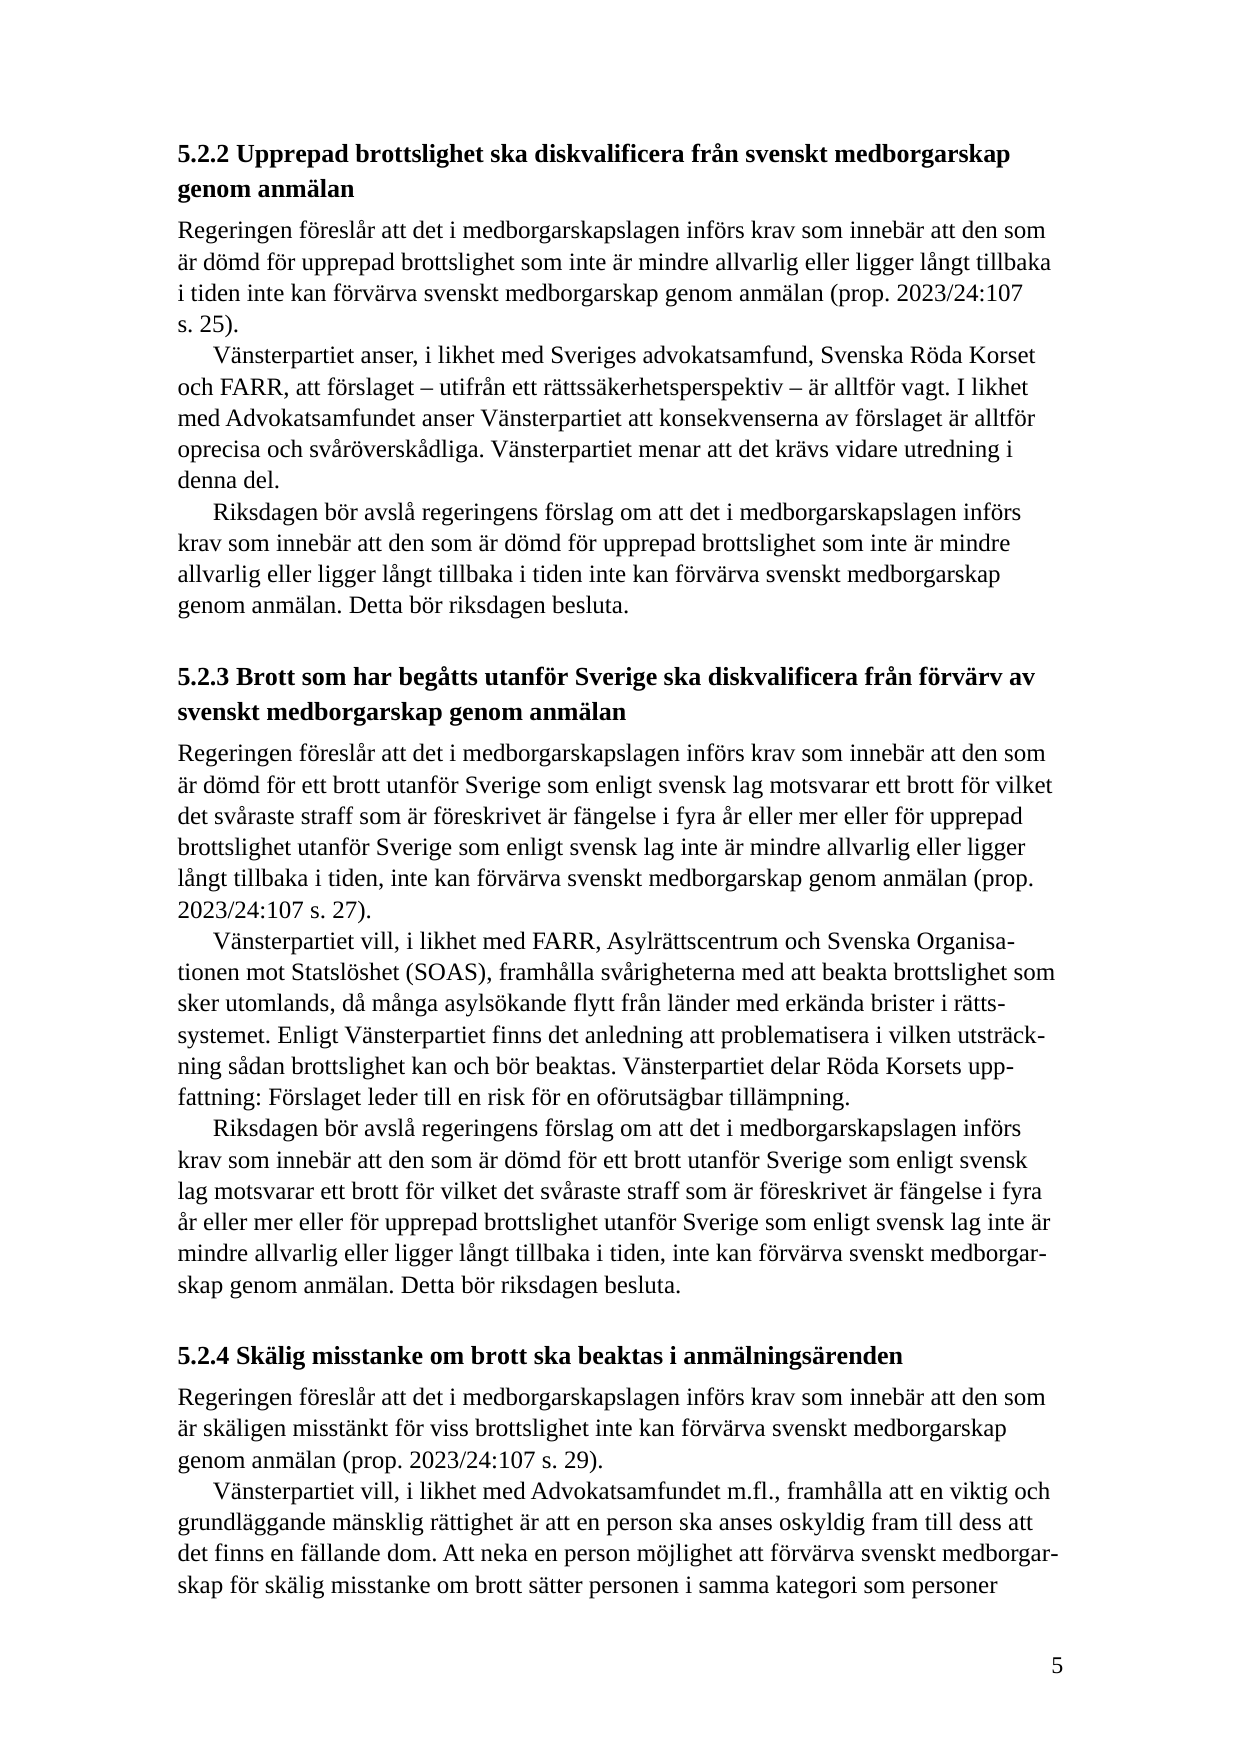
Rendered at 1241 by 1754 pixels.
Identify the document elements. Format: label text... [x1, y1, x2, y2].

text Riksdagen bör avslå regeringens förslag om att det i medborgarskapslagen införs krav som innebär att den som är dömd för upprepad brottslighet som inte är mindre allvarlig eller ligger långt tillbaka i tiden inte kan förvärva svenskt medborgarskap genom anmälan. Detta bör riksdagen besluta. [177, 494, 1063, 619]
text Vänsterpartiet vill, i likhet med FARR, Asylrättscentrum och Svenska Organisationen mot Statslöshet (SOAS), framhålla svårigheterna med att beakta brottslighet som sker utomlands, då många asylsökande flytt från länder med erkända brister i rättssystemet. Enligt Vänsterpartiet finns det anledning att problematisera i vilken utsträckning sådan brottslighet kan och bör beaktas. Vänsterpartiet delar Röda Korsets uppfattning: Förslaget leder till en risk för en oförutsägbar tillämpning. [177, 923, 1063, 1111]
text Riksdagen bör avslå regeringens förslag om att det i medborgarskapslagen införs krav som innebär att den som är dömd för ett brott utanför Sverige som enligt svensk lag motsvarar ett brott för vilket det svåraste straff som är föreskrivet är fängelse i fyra år eller mer eller för upprepad brottslighet utanför Sverige som enligt svensk lag inte är mindre allvarlig eller ligger långt tillbaka i tiden, inte kan förvärva svenskt medborgarskap genom anmälan. Detta bör riksdagen besluta. [177, 1111, 1063, 1298]
text Regeringen föreslår att det i medborgarskapslagen införs krav som innebär att den som är dömd för ett brott utanför Sverige som enligt svensk lag motsvarar ett brott för vilket det svåraste straff som är föreskrivet är fängelse i fyra år eller mer eller för upprepad brottslighet utanför Sverige som enligt svensk lag inte är mindre allvarlig eller ligger långt tillbaka i tiden, inte kan förvärva svenskt medborgarskap genom anmälan (prop. 2023/24:107 s. 27). [177, 736, 1063, 923]
text Brott som har begåtts utanför Sverige ska diskvalificera från förvärv av svenskt medborgarskap genom anmälan [177, 657, 1063, 728]
text Vänsterpartiet anser, i likhet med Sveriges advokatsamfund, Svenska Röda Korset och FARR, att förslaget – utifrån ett rättssäkerhetsperspektiv – är alltför vagt. I likhet med Advokatsamfundet anser Vänsterpartiet att konsekvenserna av förslaget är alltför oprecisa och svåröverskådliga. Vänsterpartiet menar att det krävs vidare utredning i denna del. [177, 338, 1063, 494]
text Skälig misstanke om brott ska beaktas i anmälningsärenden [177, 1336, 1063, 1371]
text Regeringen föreslår att det i medborgarskapslagen införs krav som innebär att den som är skäligen misstänkt för viss brottslighet inte kan förvärva svenskt medborgarskap genom anmälan (prop. 2023/24:107 s. 29). [177, 1380, 1063, 1473]
text Regeringen föreslår att det i medborgarskapslagen införs krav som innebär att den som är dömd för upprepad brottslighet som inte är mindre allvarlig eller ligger långt tillbaka i tiden inte kan förvärva svenskt medborgarskap genom anmälan (prop. 2023/24:107 s. 25). [177, 213, 1063, 338]
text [177, 1473, 1063, 1598]
text Upprepad brottslighet ska diskvalificera från svenskt medborgarskap genom anmälan [177, 134, 1063, 205]
